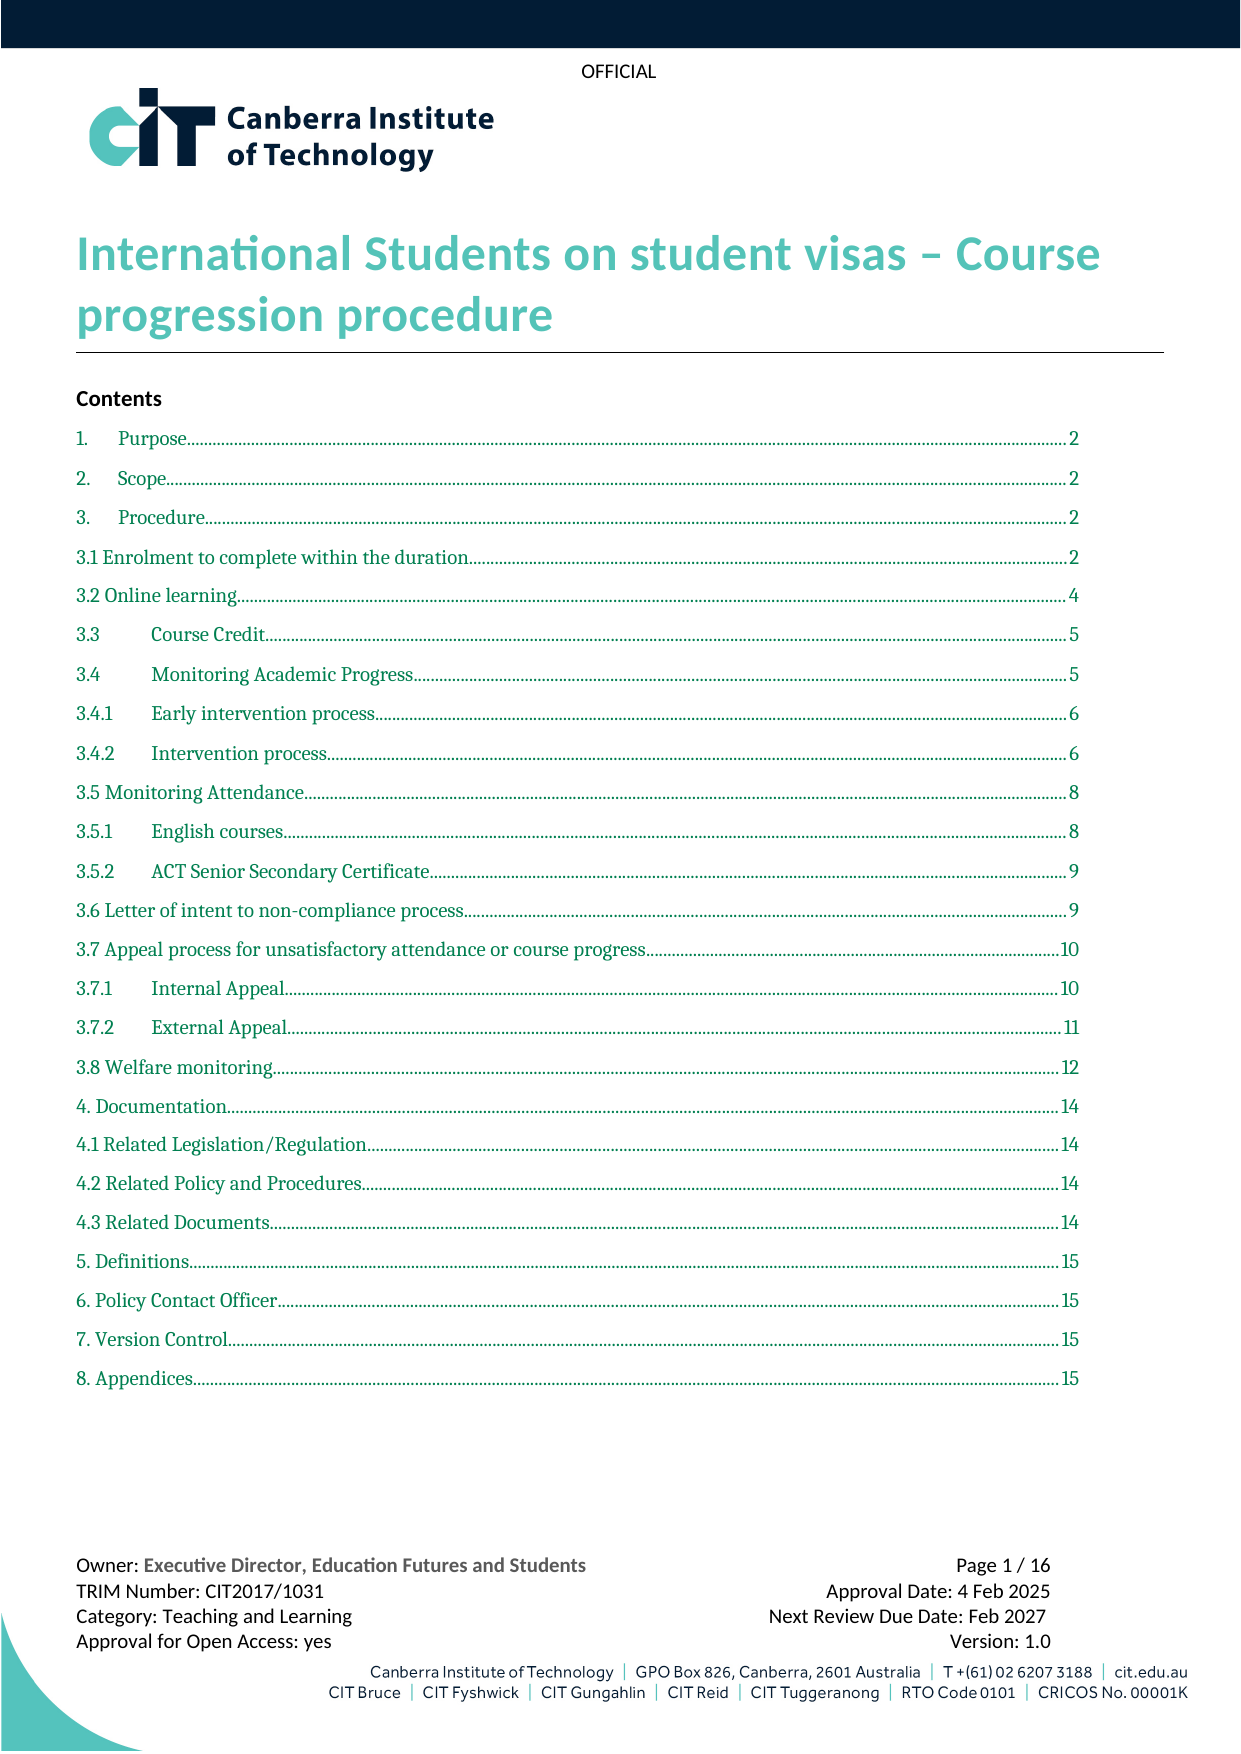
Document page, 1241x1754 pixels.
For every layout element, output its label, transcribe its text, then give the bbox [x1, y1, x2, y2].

picture [1, 1613, 1241, 1751]
picture [1, 0, 1241, 220]
picture [882, 1613, 889, 1622]
picture [894, 1613, 899, 1622]
picture [1016, 1613, 1022, 1622]
title International Students on student visas – Course progression procedure [76, 221, 1164, 352]
picture [920, 1613, 927, 1622]
picture [127, 1614, 132, 1622]
picture [266, 1613, 271, 1622]
